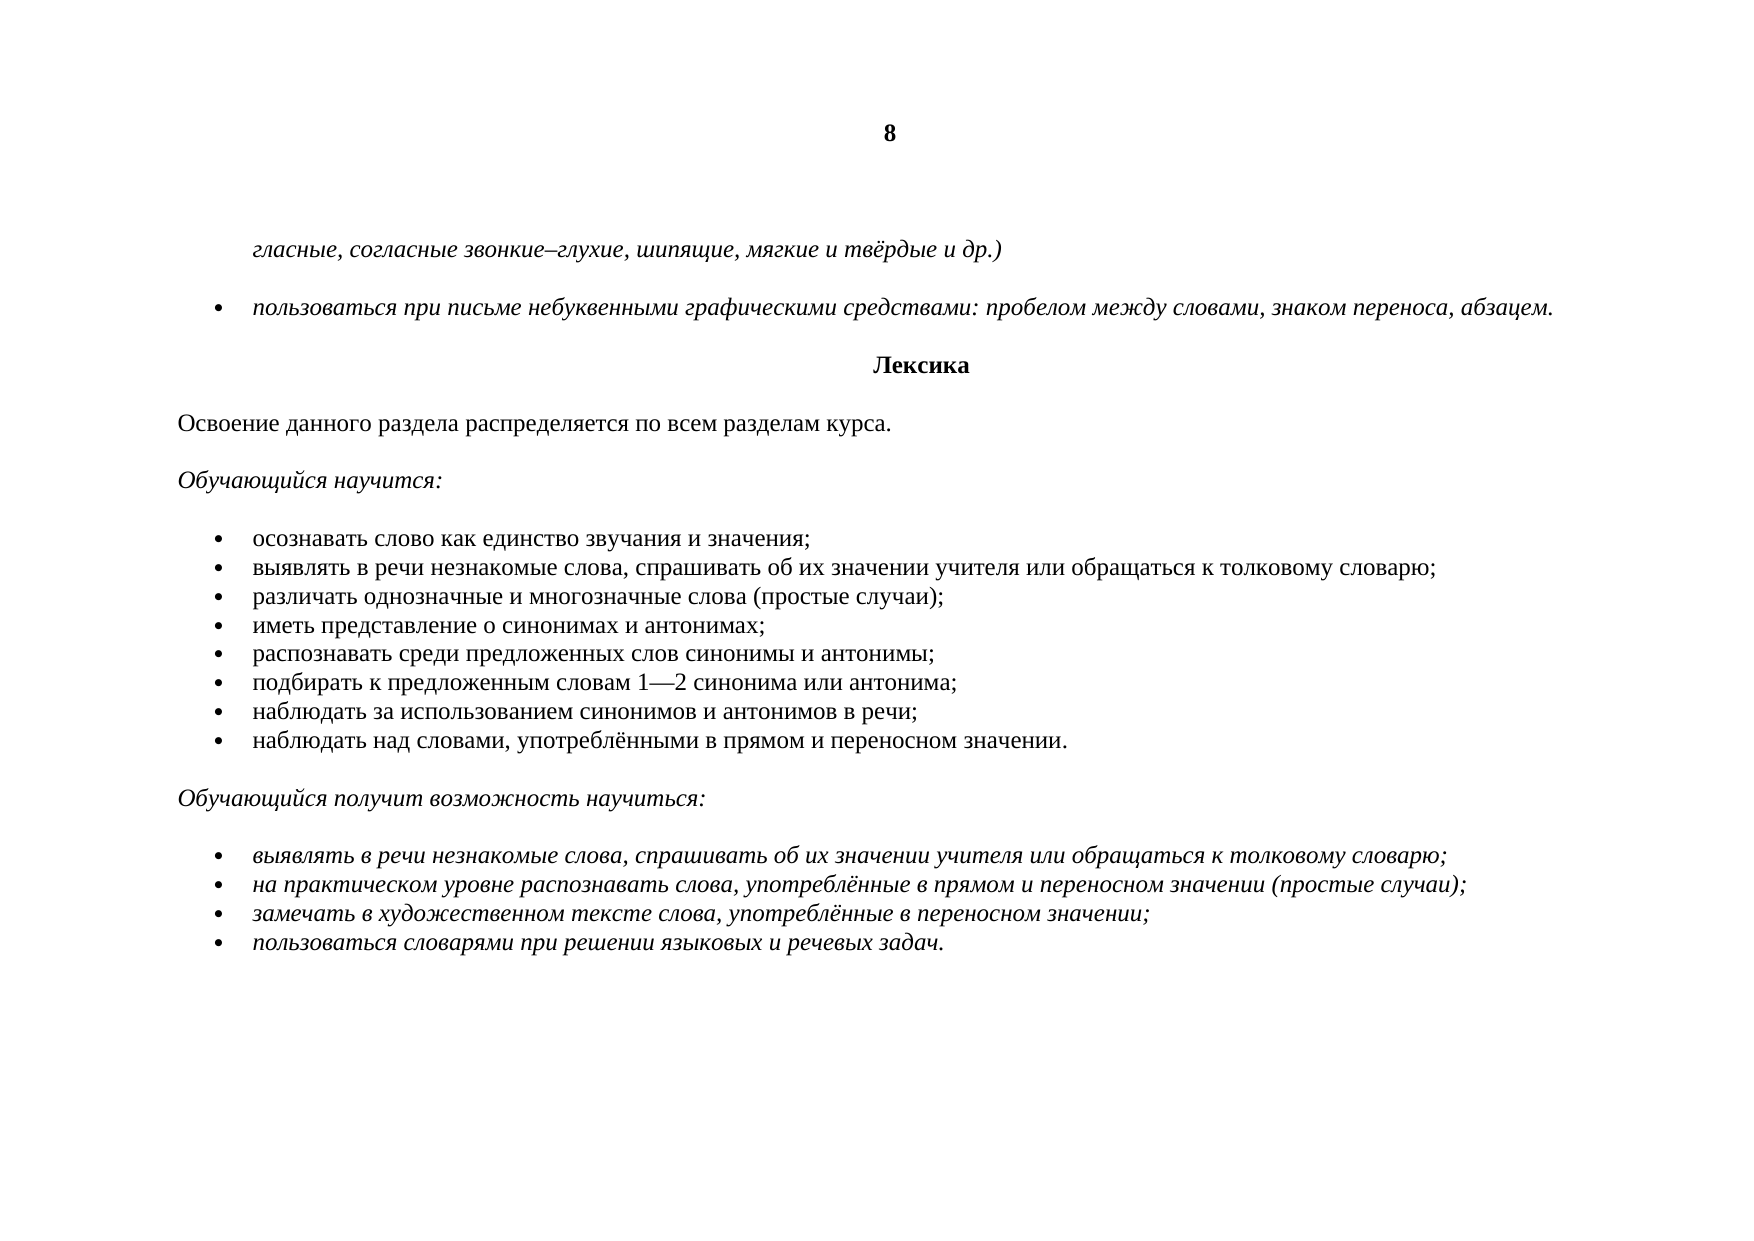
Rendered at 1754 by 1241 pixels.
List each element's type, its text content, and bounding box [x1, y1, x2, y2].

text Обучающийся научится: [177, 466, 1665, 494]
list подбирать к предложенным словам 1—2 синонима или антонима; [215, 667, 1665, 696]
text Освоение данного раздела распределяется по всем разделам курса. [177, 408, 1665, 436]
list пользоваться словарями при решении языковых и речевых задач. [215, 927, 1665, 956]
list иметь представление о синонимах и антонимах; [215, 610, 1665, 638]
text Обучающийся получит возможность научиться: [177, 783, 1665, 811]
list наблюдать за использованием синонимов и антонимов в речи; [215, 696, 1665, 725]
list пользоваться при письме небуквенными графическими средствами: пробелом между словами, знаком переноса, абзацем. [215, 292, 1665, 321]
text гласные, согласные звонкие–глухие, шипящие, мягкие и твёрдые и др.) [252, 234, 1665, 263]
text Лексика [177, 350, 1665, 378]
list выявлять в речи незнакомые слова, спрашивать об их значении учителя или обращаться к толковому словарю; [215, 841, 1665, 869]
list осознавать слово как единство звучания и значения; [215, 523, 1665, 552]
list на практическом уровне распознавать слова, употреблённые в прямом и переносном значении (простые случаи); [215, 869, 1665, 898]
list замечать в художественном тексте слова, употреблённые в переносном значении; [215, 898, 1665, 927]
list распознавать среди предложенных слов синонимы и антонимы; [215, 638, 1665, 667]
list выявлять в речи незнакомые слова, спрашивать об их значении учителя или обращаться к толковому словарю; [215, 552, 1665, 581]
text 8 [252, 118, 1665, 147]
list различать однозначные и многозначные слова (простые случаи); [215, 581, 1665, 610]
list наблюдать над словами, употреблёнными в прямом и переносном значении. [215, 725, 1665, 753]
